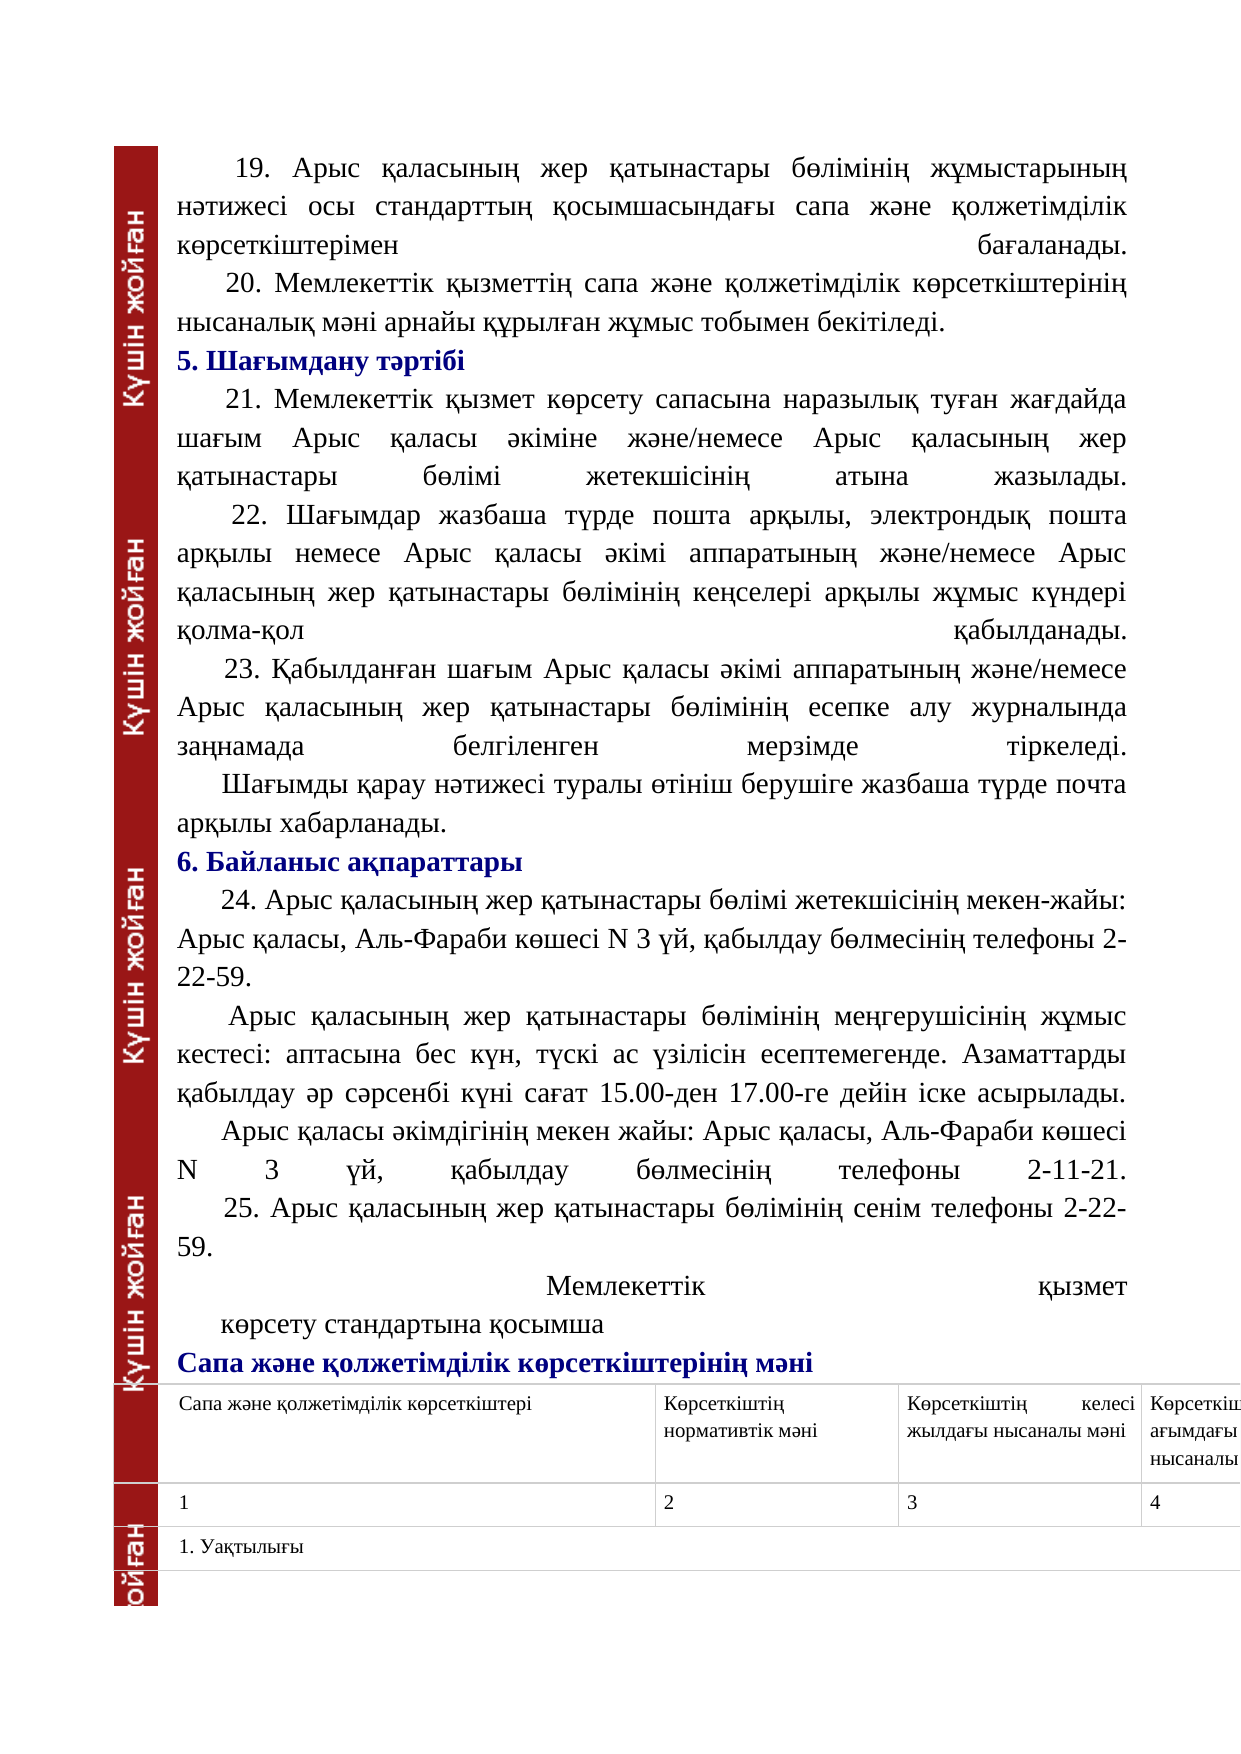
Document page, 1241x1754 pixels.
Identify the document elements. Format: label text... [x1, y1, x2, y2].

picture [114, 1378, 158, 1383]
picture [114, 1263, 158, 1268]
table_cell 1 [114, 1484, 655, 1526]
table_header Көрсеткіштің ағымдағы жылдағы нысаналы мәні [1142, 1385, 1240, 1482]
text Сапа және қолжетімділік көрсеткіштерінің мәні [112, 1345, 1128, 1378]
text 24. Арыс қаласының жер қатынастары бөлімі жетекшісінің мекен-жайы: Арыс қаласы, Аль-Фараби көшесі N 3 үй, қабылдау бөлмесінің телефоны 2-22-59. Арыс қаласының жер қатынастары бөлімінің меңгерушісінің жұмыс кестесі: аптасына бес күн, түскі ас үзілісін есептемегенде. Азаматтарды қабылдау әр сәрсенбі күні сағат 15.00-ден 17.00-ге дейін іске асырылады. Арыс қаласы әкімдігінің мекен жайы: Арыс қаласы, Аль-Фараби көшесі N 3 үй, қабылдау бөлмесінің телефоны 2-11-21. 25. Арыс қаласының жер қатынастары бөлімінің сенім телефоны 2-22-59. [112, 882, 1128, 1263]
table_header Сапа және қолжетімділік көрсеткіштері [114, 1385, 655, 1482]
table_header Көрсеткіштің келесі жылдағы нысаналы мәні [899, 1385, 1141, 1482]
picture [114, 1340, 158, 1345]
table_cell 4 [1142, 1484, 1240, 1526]
text 6. Байланыс ақпараттары [112, 844, 1128, 877]
table_cell 1. Уақтылығы [114, 1527, 1240, 1570]
picture [114, 376, 158, 381]
text Мемлекеттік қызмет көрсету стандартына қосымша [112, 1268, 1128, 1340]
table_cell 2 [656, 1484, 898, 1526]
text 5. Шағымдану тәртібі [112, 343, 1128, 376]
text 21. Мемлекеттік қызмет көрсету сапасына наразылық туған жағдайда шағым Арыс қаласы әкіміне және/немесе Арыс қаласының жер қатынастары бөлімі жетекшісінің атына жазылады. 22. Шағымдар жазбаша түрде пошта арқылы, электрондық пошта арқылы немесе Арыс қаласы әкімі аппаратының және/немесе Арыс қаласының жер қатынастары бөлімінің кеңселері арқылы жұмыс күндері қолма-қол қабылданады. 23. Қабылданған шағым Арыс қаласы әкімі аппаратының және/немесе Арыс қаласының жер қатынастары бөлімінің есепке алу журналында заңнамада белгіленген мерзімде тіркеледі. Шағымды қарау нәтижесі туралы өтініш берушіге жазбаша түрде почта арқылы хабарланады. [112, 381, 1128, 839]
picture [114, 146, 158, 150]
picture [114, 877, 158, 882]
table_header Көрсеткіштің нормативтік мәні [656, 1385, 898, 1482]
text 19. Арыс қаласының жер қатынастары бөлімінің жұмыстарының нәтижесі осы стандарттың қосымшасындағы сапа және қолжетімділік көрсеткіштерімен бағаланады. 20. Мемлекеттік қызметтің сапа және қолжетімділік көрсеткіштерінің нысаналық мәні арнайы құрылған жұмыс тобымен бекітіледі. [112, 150, 1128, 338]
picture [114, 338, 158, 343]
picture [114, 839, 158, 844]
picture [114, 1571, 158, 1606]
table_cell 3 [899, 1484, 1141, 1526]
